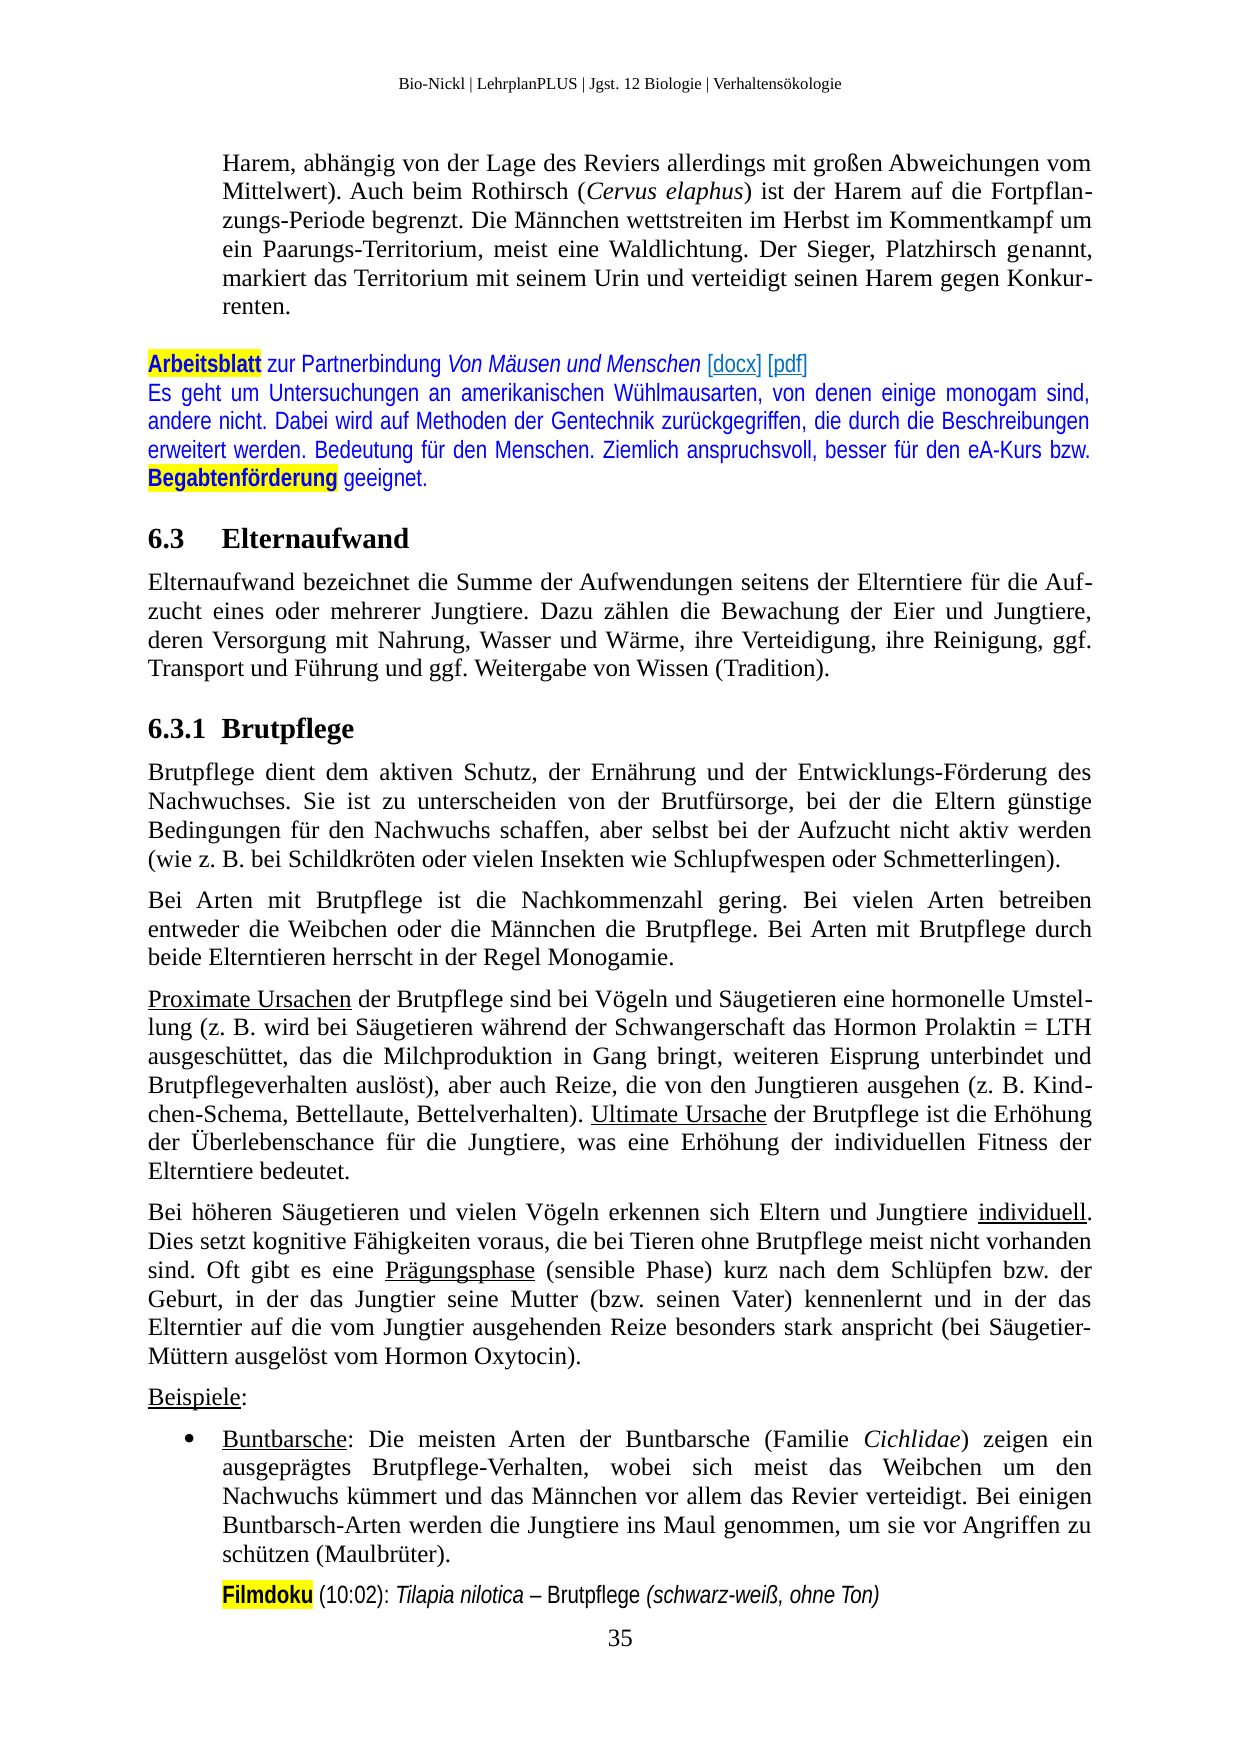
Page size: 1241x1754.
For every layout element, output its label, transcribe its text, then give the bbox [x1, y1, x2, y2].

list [185, 148, 1093, 320]
text Proximate Ursachen der Brutpflege sind bei Vögeln und Säugetieren eine hormonelle Umstellung (z. B. wird bei Säugetieren während der Schwangerschaft das Hormon Prolaktin = LTH ausgeschüttet, das die Milchproduktion in Gang bringt, weiteren Eisprung unterbindet und Brutpflegeverhalten auslöst), aber auch Reize, die von den Jungtieren ausgehen (z. B. Kindchen-Schema, Bettellaute, Bettelverhalten). Ultimate Ursache der Brutpflege ist die Erhöhung der Überlebenschance für die Jungtiere, was eine Erhöhung der individuellen Fitness der Elterntiere bedeutet. [148, 984, 1093, 1185]
text Brutpflege dient dem aktiven Schutz, der Ernährung und der Entwicklungs-Förderung des Nachwuchses. Sie ist zu unterscheiden von der Brutfürsorge, bei der die Eltern günstige Bedingungen für den Nachwuchs schaffen, aber selbst bei der Aufzucht nicht aktiv werden (wie z. B. bei Schildkröten oder vielen Insekten wie Schlupfwespen oder Schmetterlingen). [148, 757, 1093, 872]
text Bei Arten mit Brutpflege ist die Nachkommenzahl gering. Bei vielen Arten betreiben entweder die Weibchen oder die Männchen die Brutpflege. Bei Arten mit Brutpflege durch beide Elterntieren herrscht in der Regel Monogamie. [148, 885, 1093, 971]
text Beispiele: [148, 1382, 1093, 1411]
list Arbeitsblatt zur Partnerbindung Von Mäusen und Menschen [docx] [pdf] [261, 349, 1093, 377]
text Filmdoku (10:02): Tilapia nilotica – Brutpflege (schwarz-weiß, ohne Ton) [313, 1580, 1093, 1609]
list Es geht um Untersuchungen an amerikanischen Wühlmausarten, von denen einige monogam sind, andere nicht. Dabei wird auf Methoden der Gentechnik zurückgegriffen, die durch die Beschreibungen erweitert werden. Bedeutung für den Menschen. Ziemlich anspruchsvoll, besser für den eA-Kurs bzw. Begabtenförderung geeignet. [148, 377, 1093, 492]
text 6.3 Elternaufwand [148, 521, 1093, 555]
text Bei höheren Säugetieren und vielen Vögeln erkennen sich Eltern und Jungtiere individuell. Dies setzt kognitive Fähigkeiten voraus, die bei Tieren ohne Brutpflege meist nicht vorhanden sind. Oft gibt es eine Prägungsphase (sensible Phase) kurz nach dem Schlüpfen bzw. der Geburt, in der das Jungtier seine Mutter (bzw. seinen Vater) kennenlernt und in der das Elterntier auf die vom Jungtier ausgehenden Reize besonders stark anspricht (bei Säugetier-Müttern ausgelöst vom Hormon Oxytocin). [148, 1197, 1093, 1370]
text 6.3.1 Brutpflege [148, 711, 1093, 745]
text Elternaufwand bezeichnet die Summe der Aufwendungen seitens der Elterntiere für die Aufzucht eines oder mehrerer Jungtiere. Dazu zählen die Bewachung der Eier und Jungtiere, deren Versorgung mit Nahrung, Wasser und Wärme, ihre Verteidigung, ihre Reinigung, ggf. Transport und Führung und ggf. Weitergabe von Wissen (Tradition). [148, 567, 1093, 682]
list Buntbarsche: Die meisten Arten der Buntbarsche (Familie Cichlidae) zeigen ein ausgeprägtes Brutpflege-Verhalten, wobei sich meist das Weibchen um den Nachwuchs kümmert und das Männchen vor allem das Revier verteidigt. Bei einigen Buntbarsch-Arten werden die Jungtiere ins Maul genommen, um sie vor Angriffen zu schützen (Maulbrüter). [185, 1424, 1093, 1567]
